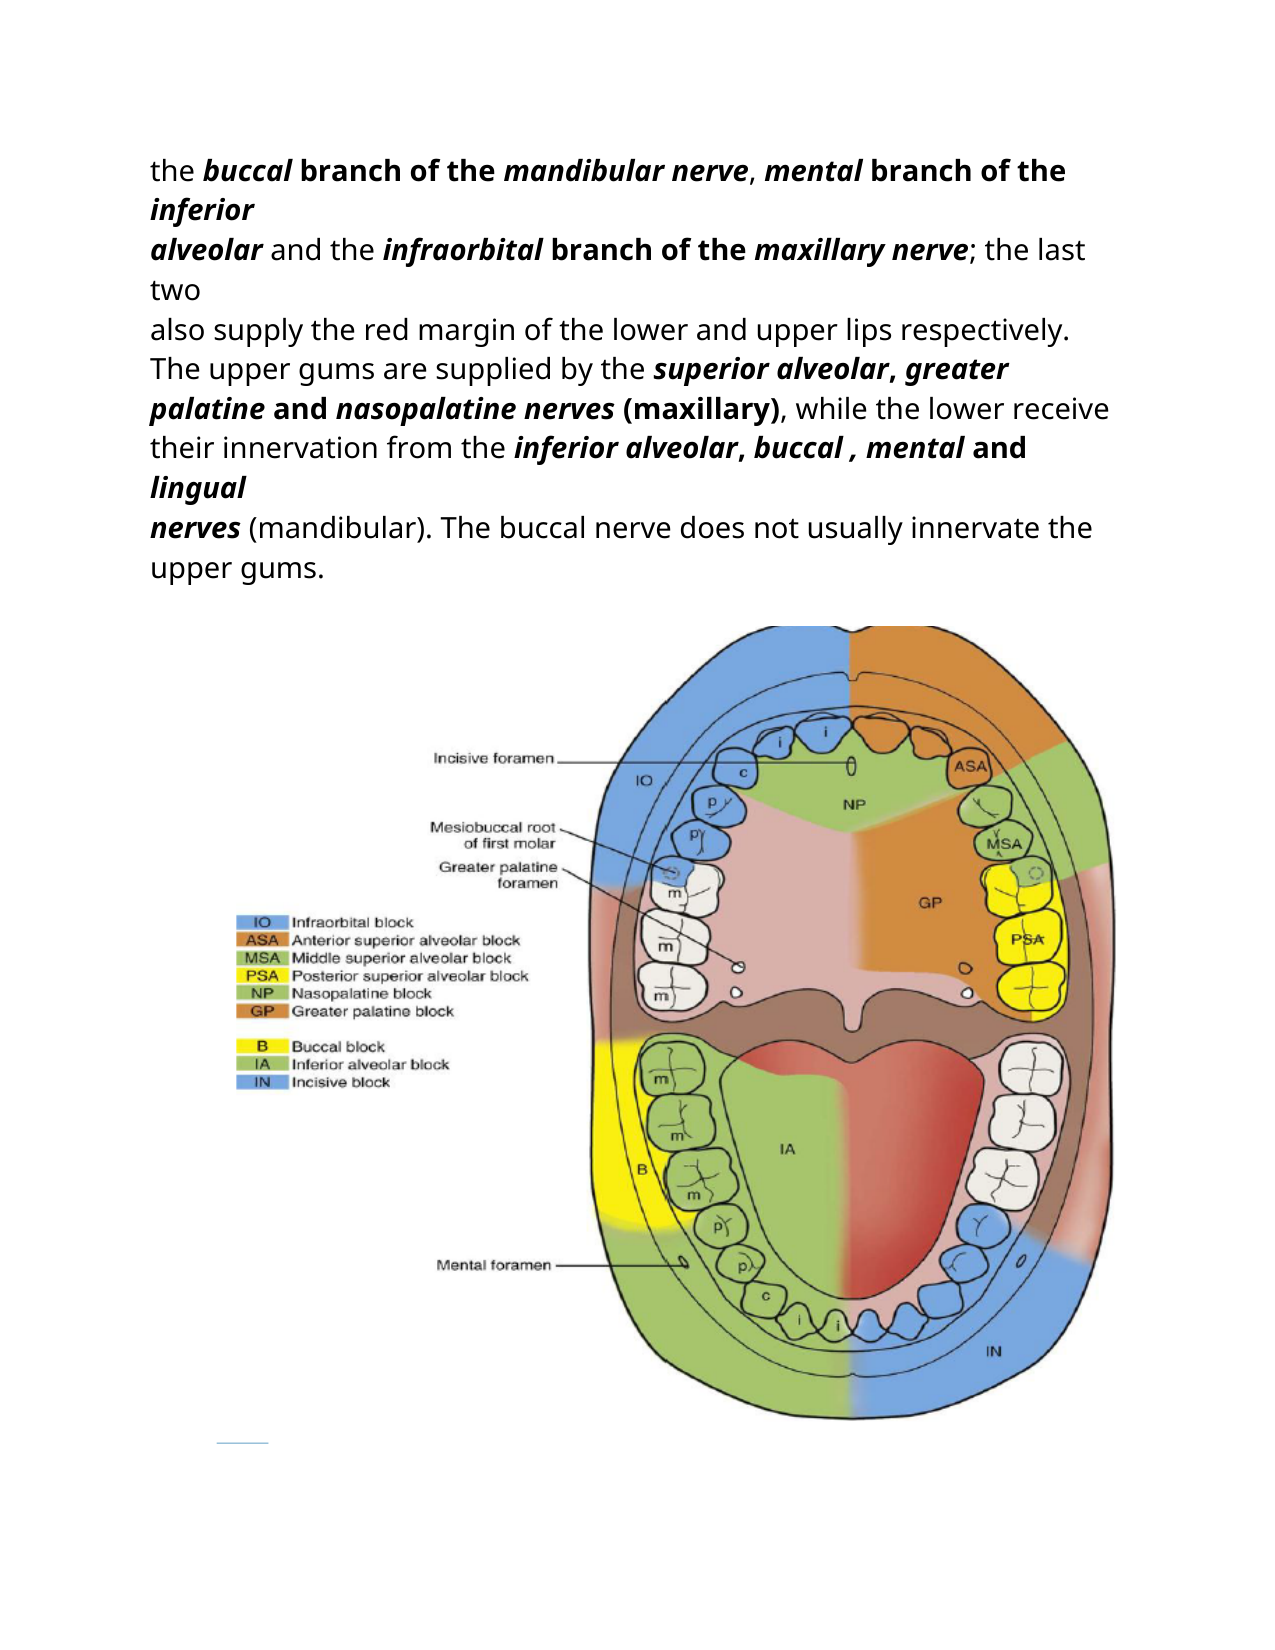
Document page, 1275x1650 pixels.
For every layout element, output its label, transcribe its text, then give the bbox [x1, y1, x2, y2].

picture [150, 626, 1230, 1444]
text The upper gums are supplied by the superior alveolar, greater [150, 348, 1125, 388]
text alveolar and the infraorbital branch of the maxillary nerve; the last two [150, 229, 1125, 309]
text nerves (mandibular). The buccal nerve does not usually innervate the upper gums. [150, 507, 1125, 587]
text their innervation from the inferior alveolar, buccal , mental and lingual [150, 428, 1125, 507]
text palatine and nasopalatine nerves (maxillary), while the lower receive [150, 388, 1125, 428]
text also supply the red margin of the lower and upper lips respectively. [150, 309, 1125, 348]
text the buccal branch of the mandibular nerve, mental branch of the inferior [150, 150, 1125, 229]
